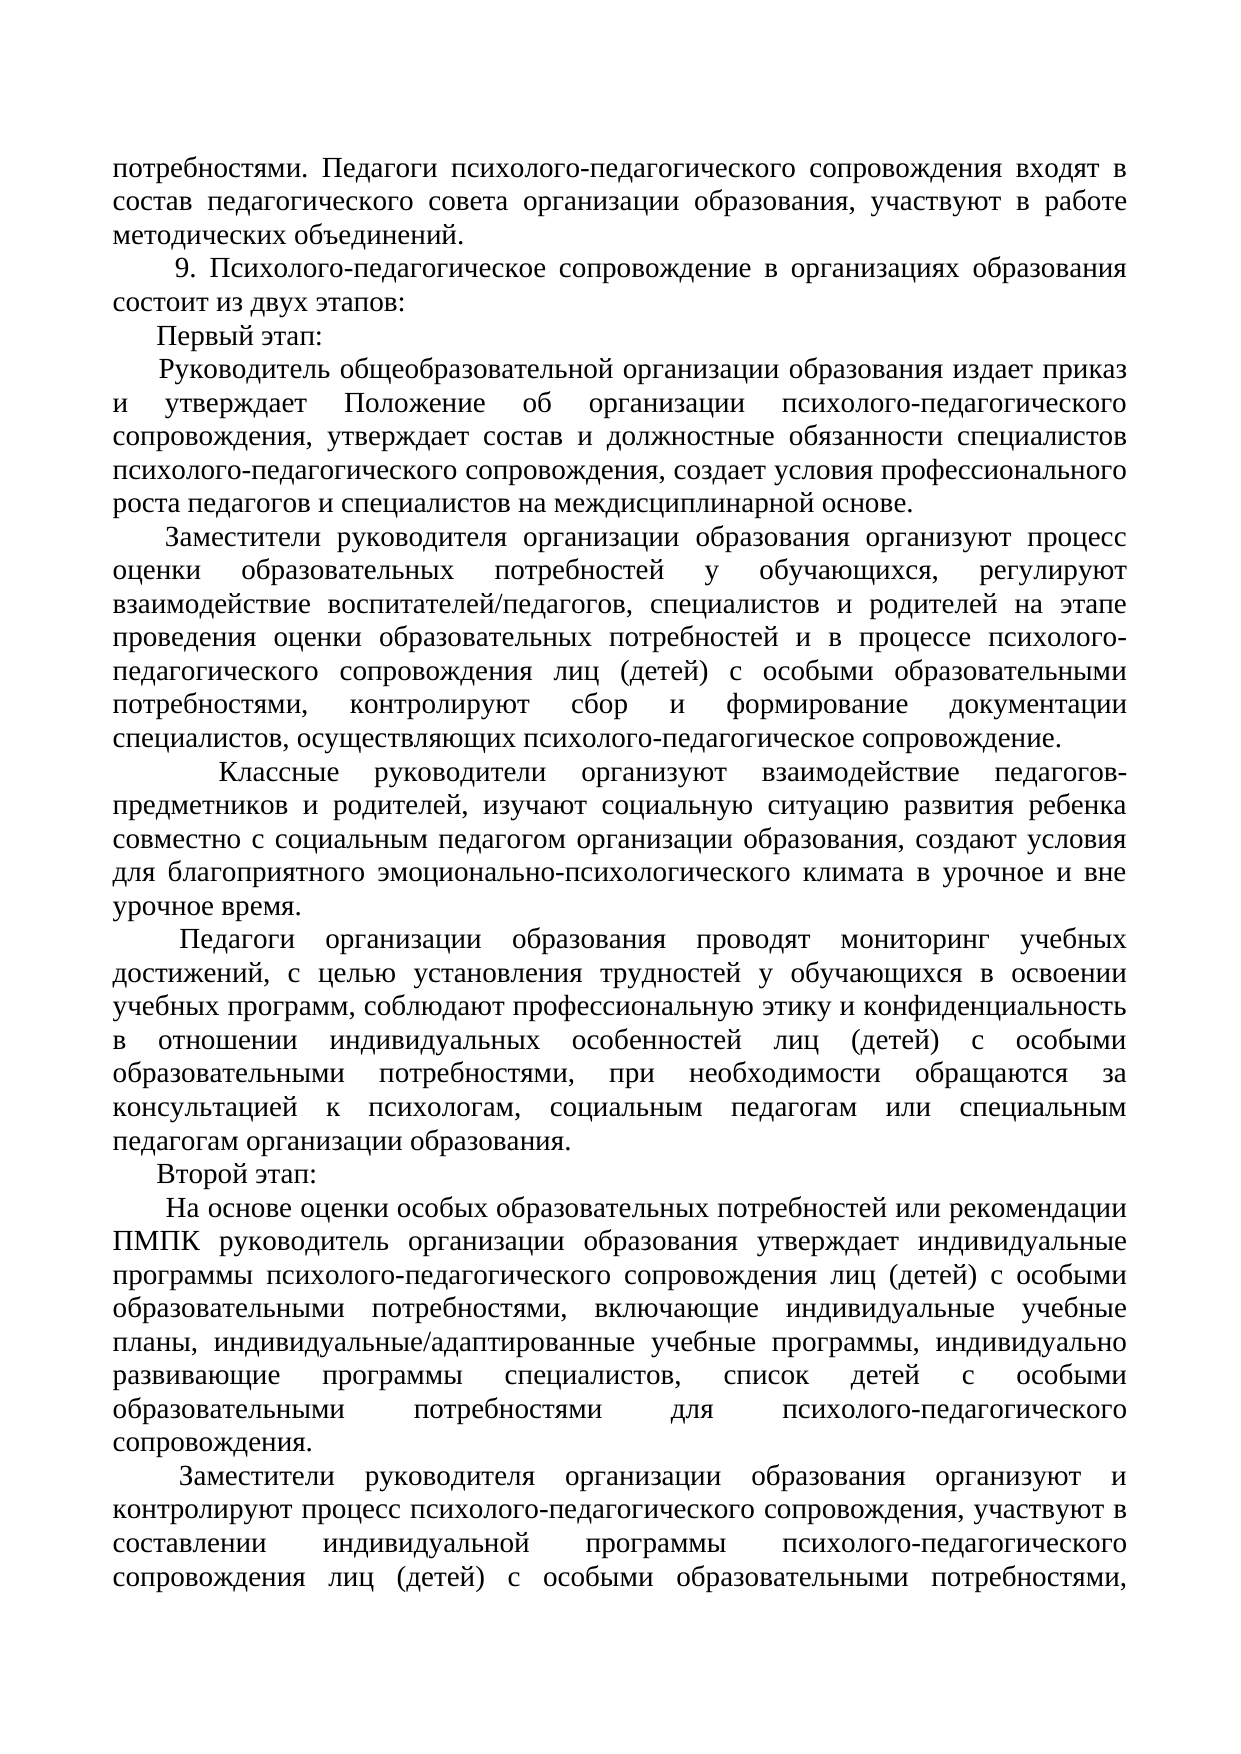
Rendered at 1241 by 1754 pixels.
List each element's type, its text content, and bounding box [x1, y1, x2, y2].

text 9. Психолого-педагогическое сопровождение в организациях образования состоит из двух этапов: [112, 251, 1128, 318]
text Классные руководители организуют взаимодействие педагогов-предметников и родителей, изучают социальную ситуацию развития ребенка совместно с социальным педагогом организации образования, создают условия для благоприятного эмоционально-психологического климата в урочное и вне урочное время. [112, 754, 1128, 921]
text Руководитель общеобразовательной организации образования издает приказ и утверждает Положение об организации психолого-педагогического сопровождения, утверждает состав и должностные обязанности специалистов психолого-педагогического сопровождения, создает условия профессионального роста педагогов и специалистов на междисциплинарной основе. [112, 351, 1128, 519]
text Второй этап: [112, 1156, 1128, 1190]
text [112, 150, 1128, 251]
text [112, 1458, 1128, 1592]
text Педагоги организации образования проводят мониторинг учебных достижений, с целью установления трудностей у обучающихся в освоении учебных программ, соблюдают профессиональную этику и конфиденциальность в отношении индивидуальных особенностей лиц (детей) с особыми образовательными потребностями, при необходимости обращаются за консультацией к психологам, социальным педагогам или специальным педагогам организации образования. [112, 921, 1128, 1156]
text Заместители руководителя организации образования организуют процесс оценки образовательных потребностей у обучающихся, регулируют взаимодействие воспитателей/педагогов, специалистов и родителей на этапе проведения оценки образовательных потребностей и в процессе психолого-педагогического сопровождения лиц (детей) с особыми образовательными потребностями, контролируют сбор и формирование документации специалистов, осуществляющих психолого-педагогическое сопровождение. [112, 519, 1128, 754]
text Первый этап: [112, 318, 1128, 351]
text На основе оценки особых образовательных потребностей или рекомендации ПМПК руководитель организации образования утверждает индивидуальные программы психолого-педагогического сопровождения лиц (детей) с особыми образовательными потребностями, включающие индивидуальные учебные планы, индивидуальные/адаптированные учебные программы, индивидуально развивающие программы специалистов, список детей с особыми образовательными потребностями для психолого-педагогического сопровождения. [112, 1190, 1128, 1458]
